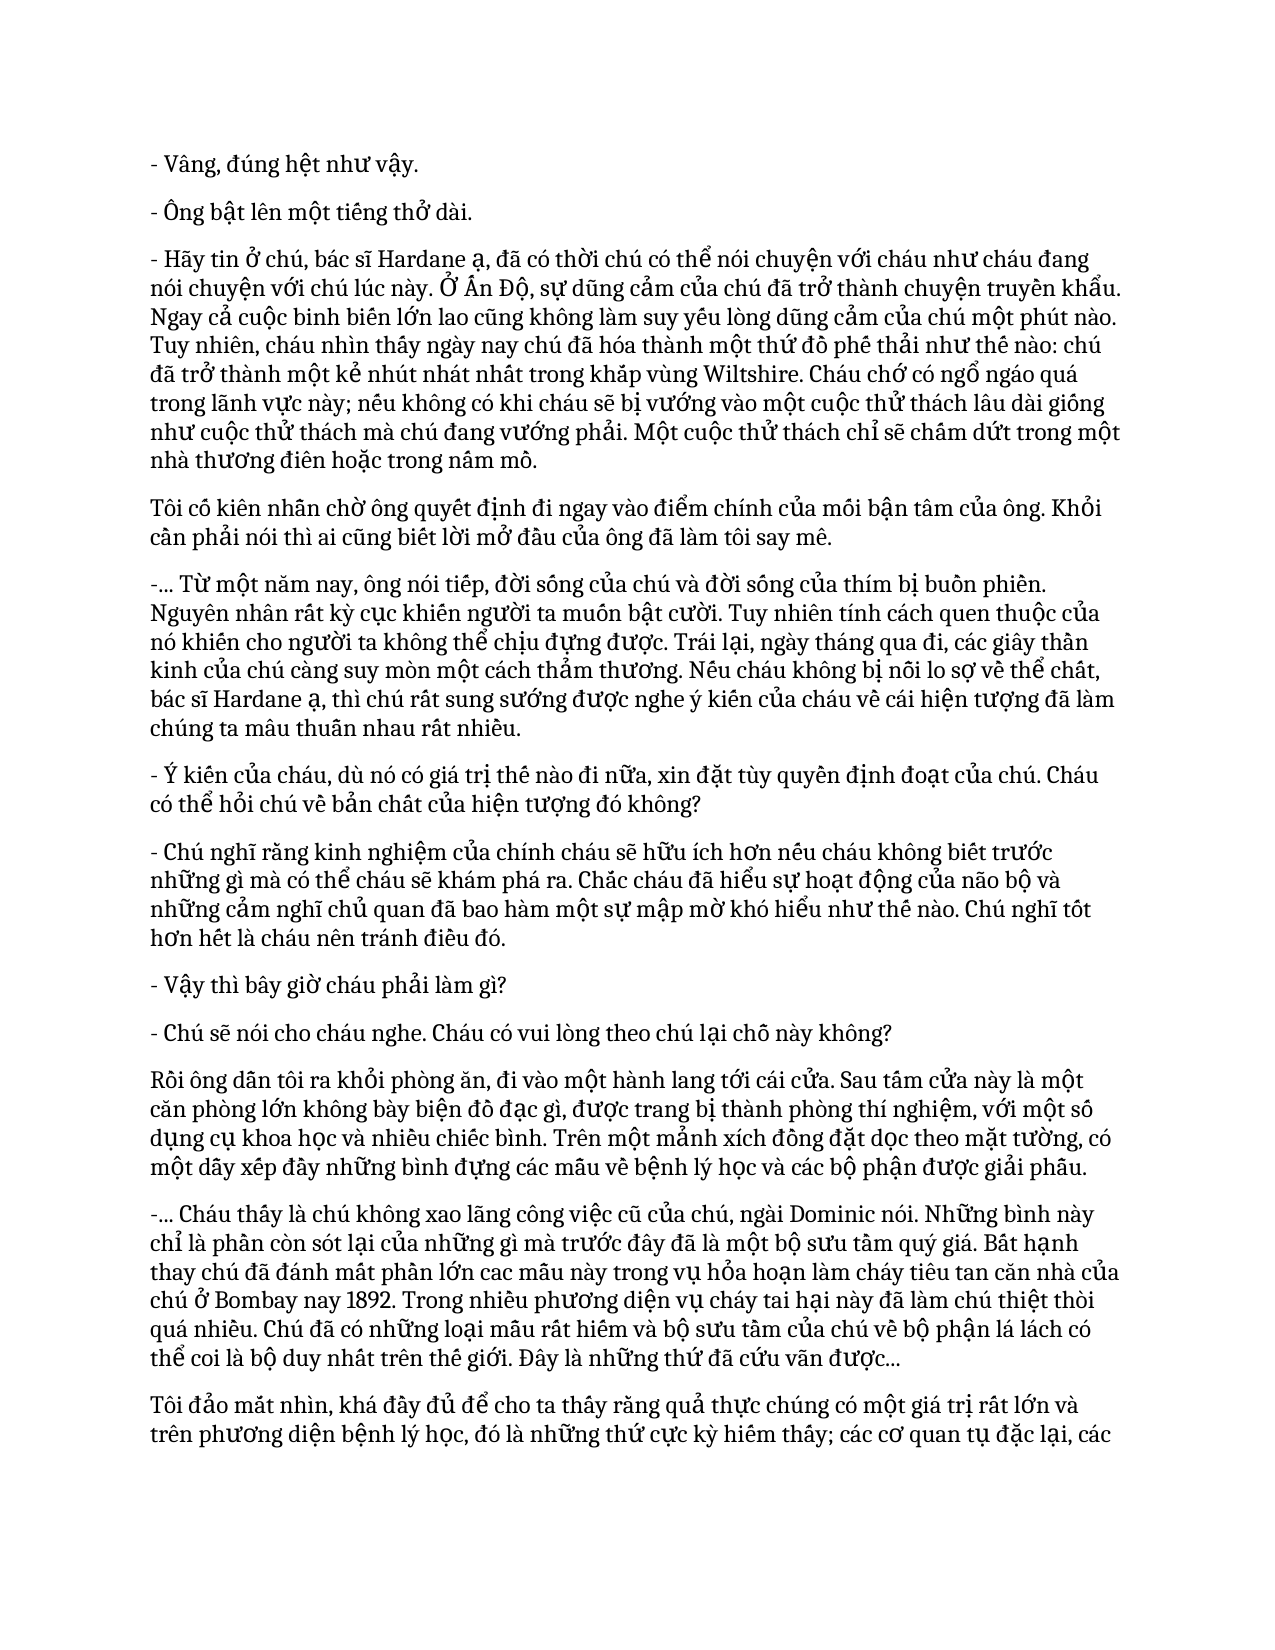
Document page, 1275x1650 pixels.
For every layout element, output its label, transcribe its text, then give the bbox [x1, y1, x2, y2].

text - Ý kiến của cháu, dù nó có giá trị thế nào đi nữa, xin đặt tùy quyền định đoạt của chú. Cháu có thể hỏi chú về bản chất của hiện tượng đó không? [150, 761, 1125, 819]
text -... Từ một năm nay, ông nói tiếp, đời sống của chú và đời sống của thím bị buồn phiền. Nguyên nhân rất kỳ cục khiến người ta muốn bật cười. Tuy nhiên tính cách quen thuộc của nó khiến cho người ta không thể chịu đựng được. Trái lại, ngày tháng qua đi, các giây thần kinh của chú càng suy mòn một cách thảm thương. Nếu cháu không bị nỗi lo sợ về thể chất, bác sĩ Hardane ạ, thì chú rất sung sướng được nghe ý kiến của cháu về cái hiện tượng đã làm chúng ta mâu thuẫn nhau rất nhiều. [150, 570, 1125, 742]
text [150, 1391, 1125, 1449]
text Tôi cố kiên nhẫn chờ ông quyết định đi ngay vào điểm chính của mối bận tâm của ông. Khỏi cần phải nói thì ai cũng biết lời mở đầu của ông đã làm tôi say mê. [150, 494, 1125, 551]
text - Hãy tin ở chú, bác sĩ Hardane ạ, đã có thời chú có thể nói chuyện với cháu như cháu đang nói chuyện với chú lúc này. Ở Ấn Độ, sự dũng cảm của chú đã trở thành chuyện truyền khẩu. Ngay cả cuộc binh biến lớn lao cũng không làm suy yếu lòng dũng cảm của chú một phút nào. Tuy nhiên, cháu nhìn thấy ngày nay chú đã hóa thành một thứ đồ phế thải như thế nào: chú đã trở thành một kẻ nhút nhát nhất trong khắp vùng Wiltshire. Cháu chớ có ngổ ngáo quá trong lãnh vực này; nếu không có khi cháu sẽ bị vướng vào một cuộc thử thách lâu dài giống như cuộc thử thách mà chú đang vướng phải. Một cuộc thử thách chỉ sẽ chấm dứt trong một nhà thương điên hoặc trong nấm mồ. [150, 245, 1125, 475]
text - Ông bật lên một tiếng thở dài. [150, 197, 1125, 226]
text -... Cháu thấy là chú không xao lãng công việc cũ của chú, ngài Dominic nói. Những bình này chỉ là phần còn sót lại của những gì mà trước đây đã là một bộ sưu tầm quý giá. Bất hạnh thay chú đã đánh mất phần lớn cac mẫu này trong vụ hỏa hoạn làm cháy tiêu tan căn nhà của chú ở Bombay nay 1892. Trong nhiều phương diện vụ cháy tai hại này đã làm chú thiệt thòi quá nhiều. Chú đã có những loại mẫu rất hiếm và bộ sưu tầm của chú về bộ phận lá lách có thể coi là bộ duy nhất trên thế giới. Đây là những thứ đã cứu vãn được... [150, 1200, 1125, 1372]
text - Vâng, đúng hệt như vậy. [150, 150, 1125, 179]
text - Chú nghĩ rằng kinh nghiệm của chính cháu sẽ hữu ích hơn nếu cháu không biết trước những gì mà có thể cháu sẽ khám phá ra. Chắc cháu đã hiểu sự hoạt động của não bộ và những cảm nghĩ chủ quan đã bao hàm một sự mập mờ khó hiểu như thế nào. Chú nghĩ tốt hơn hết là cháu nên tránh điều đó. [150, 837, 1125, 952]
text - Vậy thì bây giờ cháu phải làm gì? [150, 971, 1125, 1000]
text - Chú sẽ nói cho cháu nghe. Cháu có vui lòng theo chú lại chỗ này không? [150, 1019, 1125, 1047]
text Rồi ông dẫn tôi ra khỏi phòng ăn, đi vào một hành lang tới cái cửa. Sau tấm cửa này là một căn phòng lớn không bày biện đồ đạc gì, được trang bị thành phòng thí nghiệm, với một số dụng cụ khoa học và nhiều chiếc bình. Trên một mảnh xích đồng đặt dọc theo mặt tường, có một dẫy xếp đầy những bình đựng các mẫu về bệnh lý học và các bộ phận được giải phẫu. [150, 1066, 1125, 1181]
